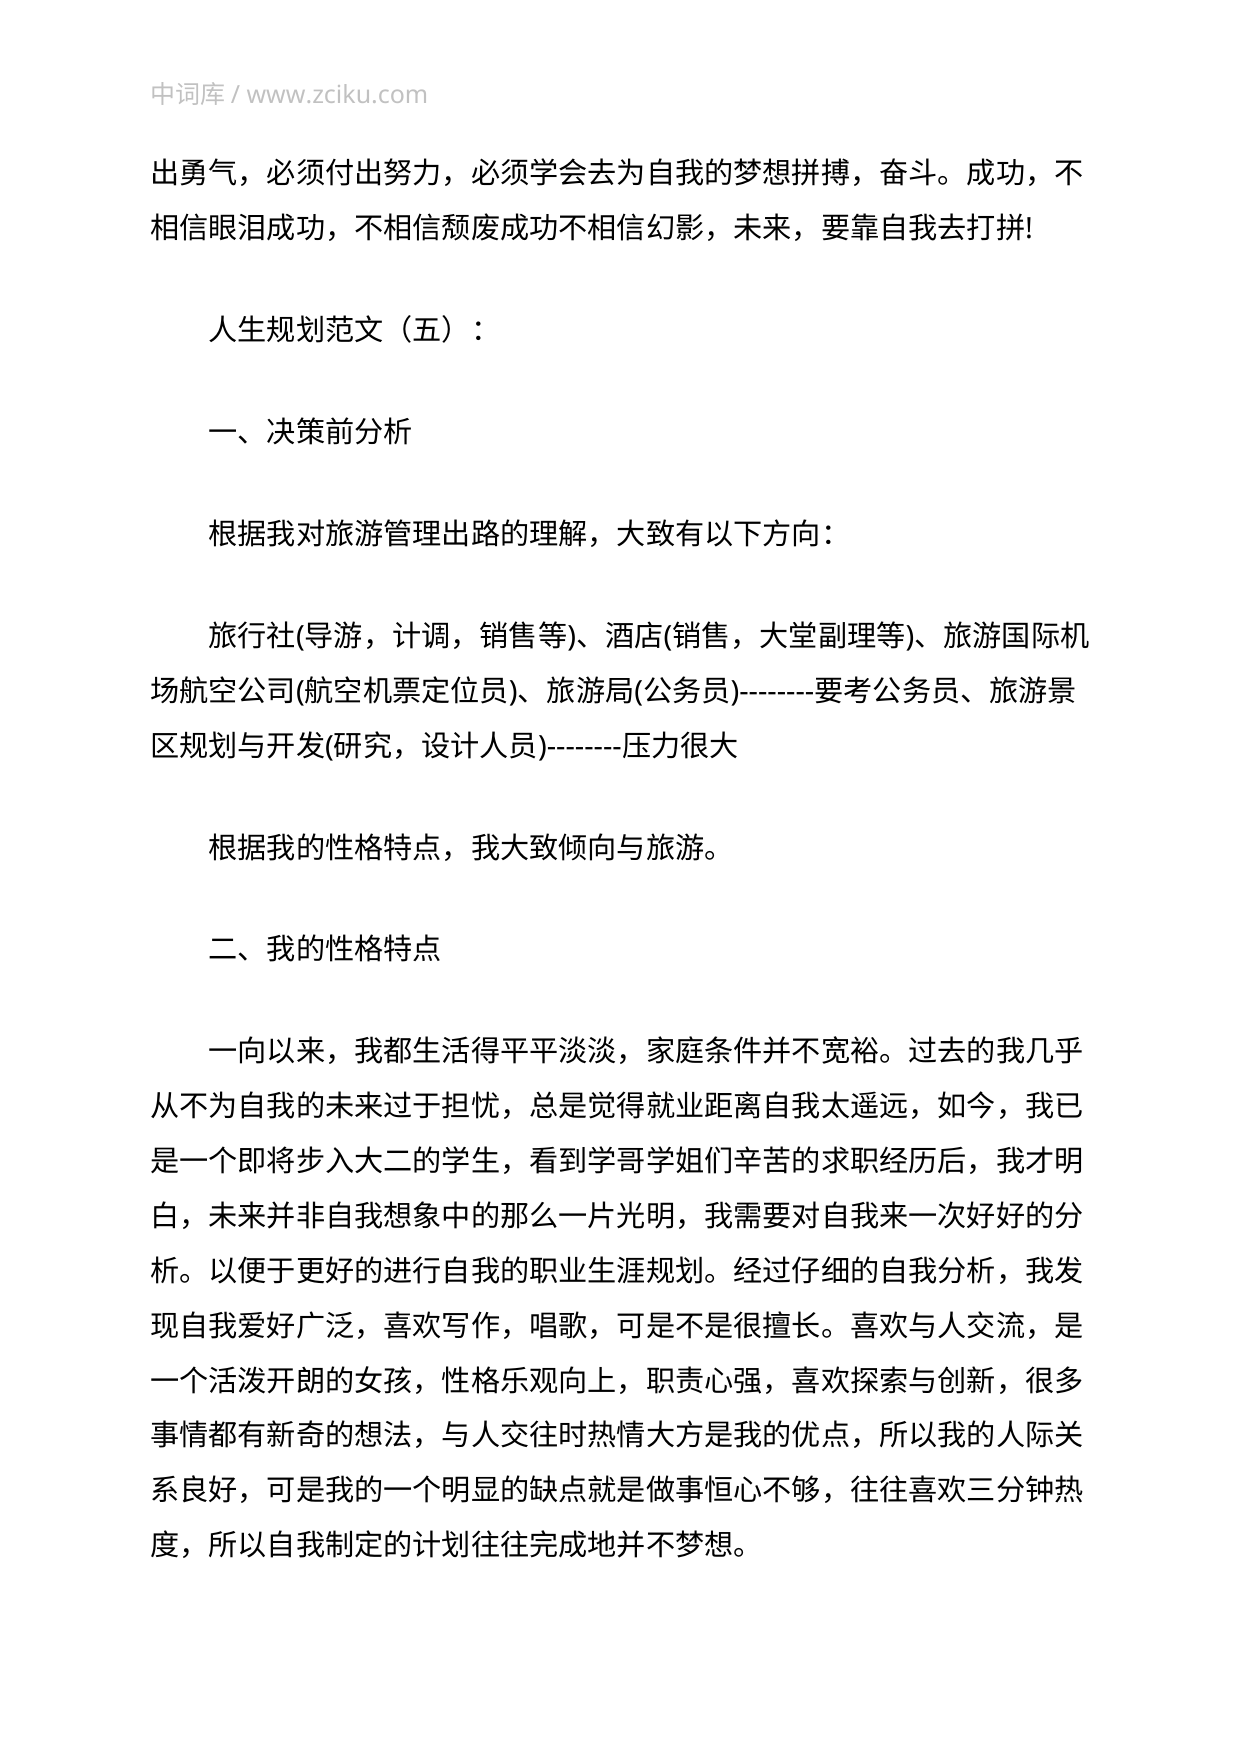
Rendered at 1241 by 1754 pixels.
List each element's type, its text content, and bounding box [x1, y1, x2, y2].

text 二、我的性格特点 [150, 926, 1090, 968]
text 一向以来，我都生活得平平淡淡，家庭条件并不宽裕。过去的我几乎从不为自我的未来过于担忧，总是觉得就业距离自我太遥远，如今，我已是一个即将步入大二的学生，看到学哥学姐们辛苦的求职经历后，我才明白，未来并非自我想象中的那么一片光明，我需要对自我来一次好好的分析。以便于更好的进行自我的职业生涯规划。经过仔细的自我分析，我发现自我爱好广泛，喜欢写作，唱歌，可是不是很擅长。喜欢与人交流，是一个活泼开朗的女孩，性格乐观向上，职责心强，喜欢探索与创新，很多事情都有新奇的想法，与人交往时热情大方是我的优点，所以我的人际关系良好，可是我的一个明显的缺点就是做事恒心不够，往往喜欢三分钟热度，所以自我制定的计划往往完成地并不梦想。 [150, 1028, 1090, 1564]
text 根据我的性格特点，我大致倾向与旅游。 [150, 824, 1090, 866]
text 一、决策前分析 [150, 409, 1090, 451]
text 人生规划范文（五）： [150, 307, 1090, 349]
text 根据我对旅游管理出路的理解，大致有以下方向： [150, 510, 1090, 553]
text 旅行社(导游，计调，销售等)、酒店(销售，大堂副理等)、旅游国际机场航空公司(航空机票定位员)、旅游局(公务员)--------要考公务员、旅游景区规划与开发(研究，设计人员)--------压力很大 [150, 612, 1090, 764]
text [150, 150, 1090, 247]
